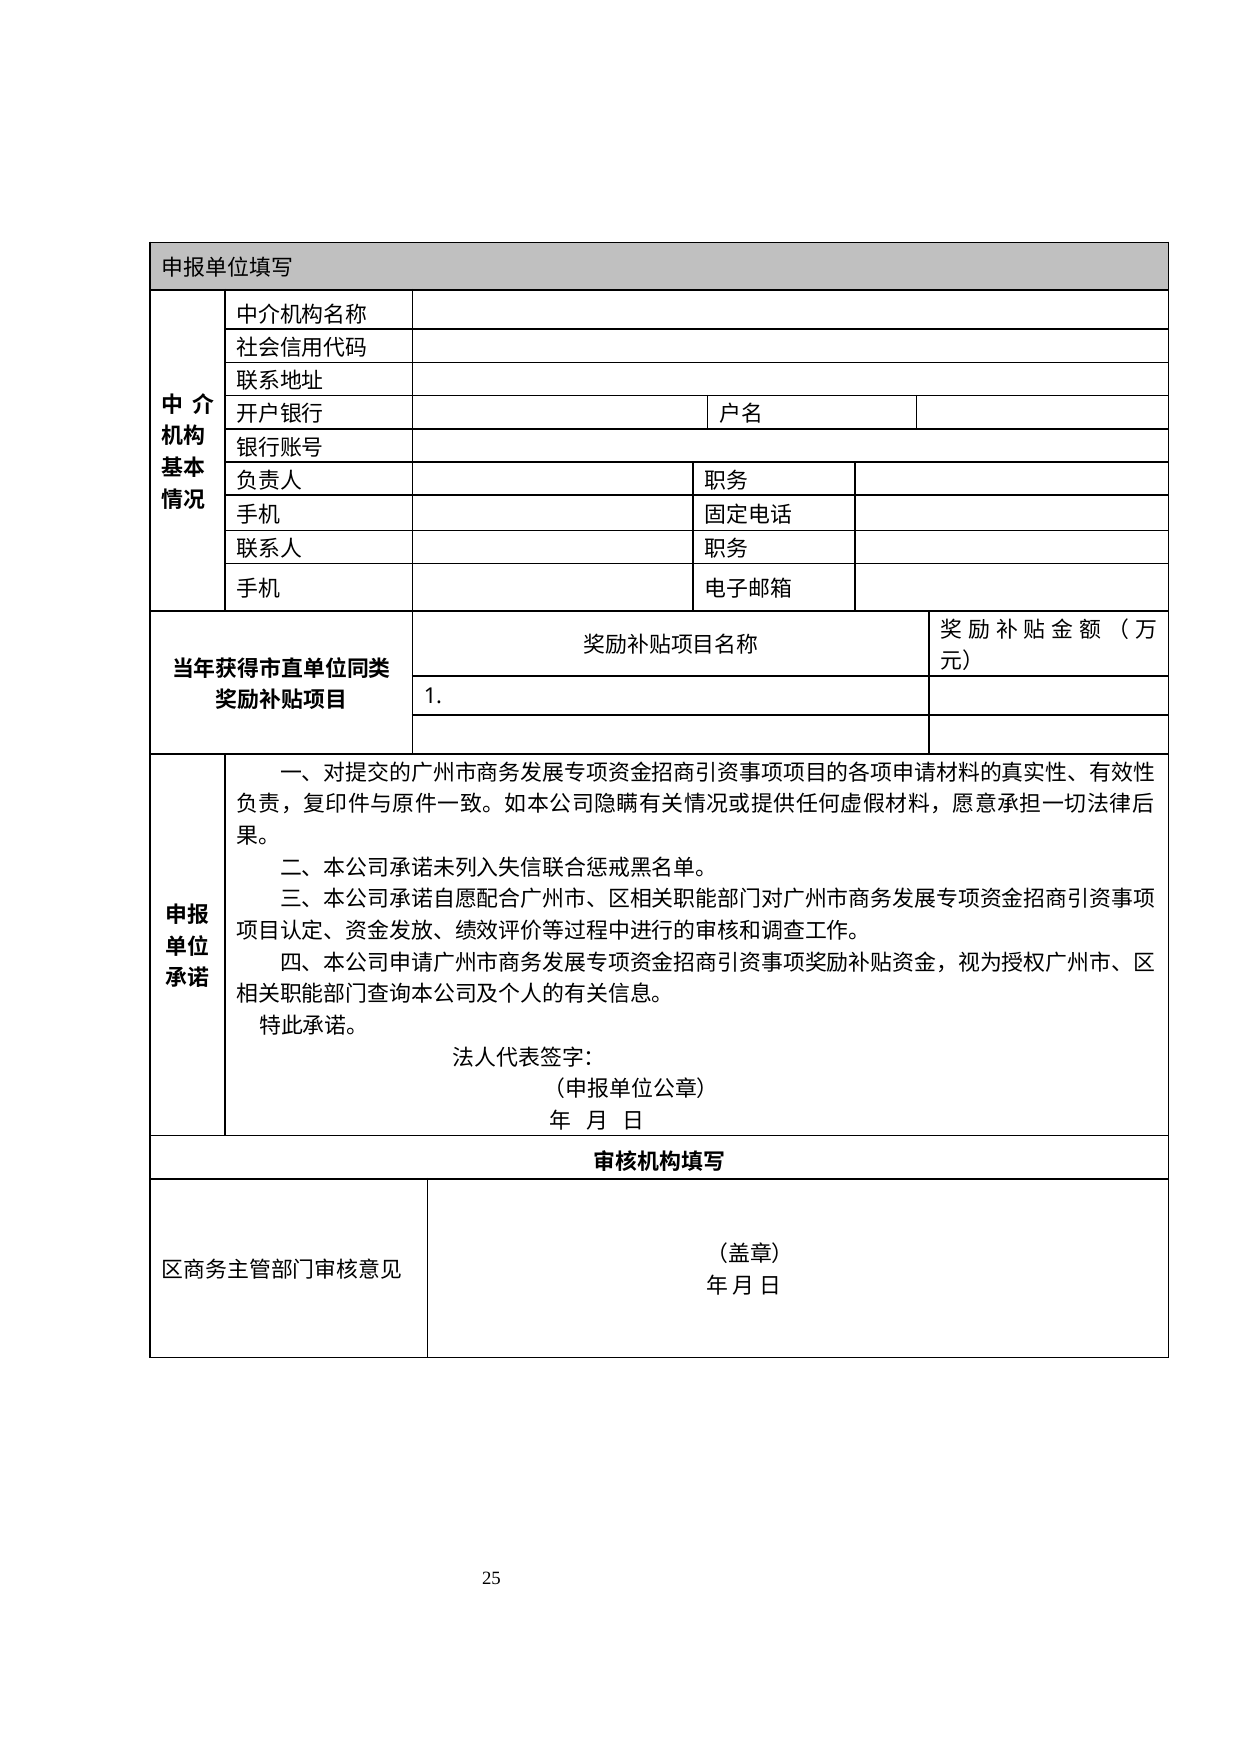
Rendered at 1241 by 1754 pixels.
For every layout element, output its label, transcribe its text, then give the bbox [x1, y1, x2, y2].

table_cell [413, 463, 692, 494]
table_cell [413, 330, 1168, 361]
table_cell 固定电话 [694, 496, 854, 529]
table_cell [413, 430, 1168, 461]
table_cell （盖章） 年 月 日 [428, 1180, 1168, 1357]
table_cell 负责人 [226, 463, 412, 494]
table_cell [413, 496, 692, 529]
table_cell 手机 [226, 496, 412, 529]
table_cell 职务 [694, 463, 854, 494]
table_cell 联系地址 [226, 363, 412, 395]
table_cell 奖励补贴金额（万元） [930, 612, 1168, 675]
table_cell 开户银行 [226, 396, 412, 428]
table_cell 一、对提交的广州市商务发展专项资金招商引资事项项目的各项申请材料的真实性、有效性负责，复印件与原件一致。如本公司隐瞒有关情况或提供任何虚假材料，愿意承担一切法律后果。 二、本公司承诺未列入失信联合惩戒黑名单。 三、本公司承诺自愿配合广州市、区相关职能部门对广州市商务发展专项资金招商引资事项项目认定、资金发放、绩效评价等过程中进行的审核和调查工作。 四、本公司申请广州市商务发展专项资金招商引资事项奖励补贴资金，视为授权广州市、区相关职能部门查询本公司及个人的有关信息。 特此承诺。 法人代表签字： （申报单位公章） 年 月 日 [226, 755, 1168, 1134]
table_cell 中介机构 基本 情况 [151, 291, 224, 610]
table_cell 社会信用代码 [226, 330, 412, 361]
table_cell 申报单位承诺 [151, 755, 224, 1134]
table_cell [856, 463, 1168, 494]
table_cell 1. [413, 677, 928, 714]
table_cell 手机 [226, 564, 412, 610]
table_cell [413, 716, 928, 753]
table_cell [413, 363, 1168, 395]
table_cell 区商务主管部门审核意见 [151, 1180, 427, 1357]
table_cell 当年获得市直单位同类奖励补贴项目 [151, 612, 412, 753]
table_cell 奖励补贴项目名称 [413, 612, 928, 675]
table_cell 中介机构名称 [226, 291, 412, 328]
table_cell [413, 396, 707, 428]
table_cell 户名 [708, 396, 916, 428]
table_cell 职务 [694, 531, 854, 563]
table_header 申报单位填写 [151, 243, 1168, 289]
table_cell 联系人 [226, 531, 412, 563]
table_cell [930, 716, 1168, 753]
table_cell [930, 677, 1168, 714]
table_cell 电子邮箱 [694, 564, 854, 610]
table_cell [856, 531, 1168, 563]
table_cell [413, 564, 692, 610]
table_cell [856, 496, 1168, 529]
table_cell 审核机构填写 [151, 1136, 1168, 1178]
table_cell [917, 396, 1168, 428]
table_cell [856, 564, 1168, 610]
table_cell 银行账号 [226, 430, 412, 461]
table_cell [413, 291, 1168, 328]
table_cell [413, 531, 692, 563]
